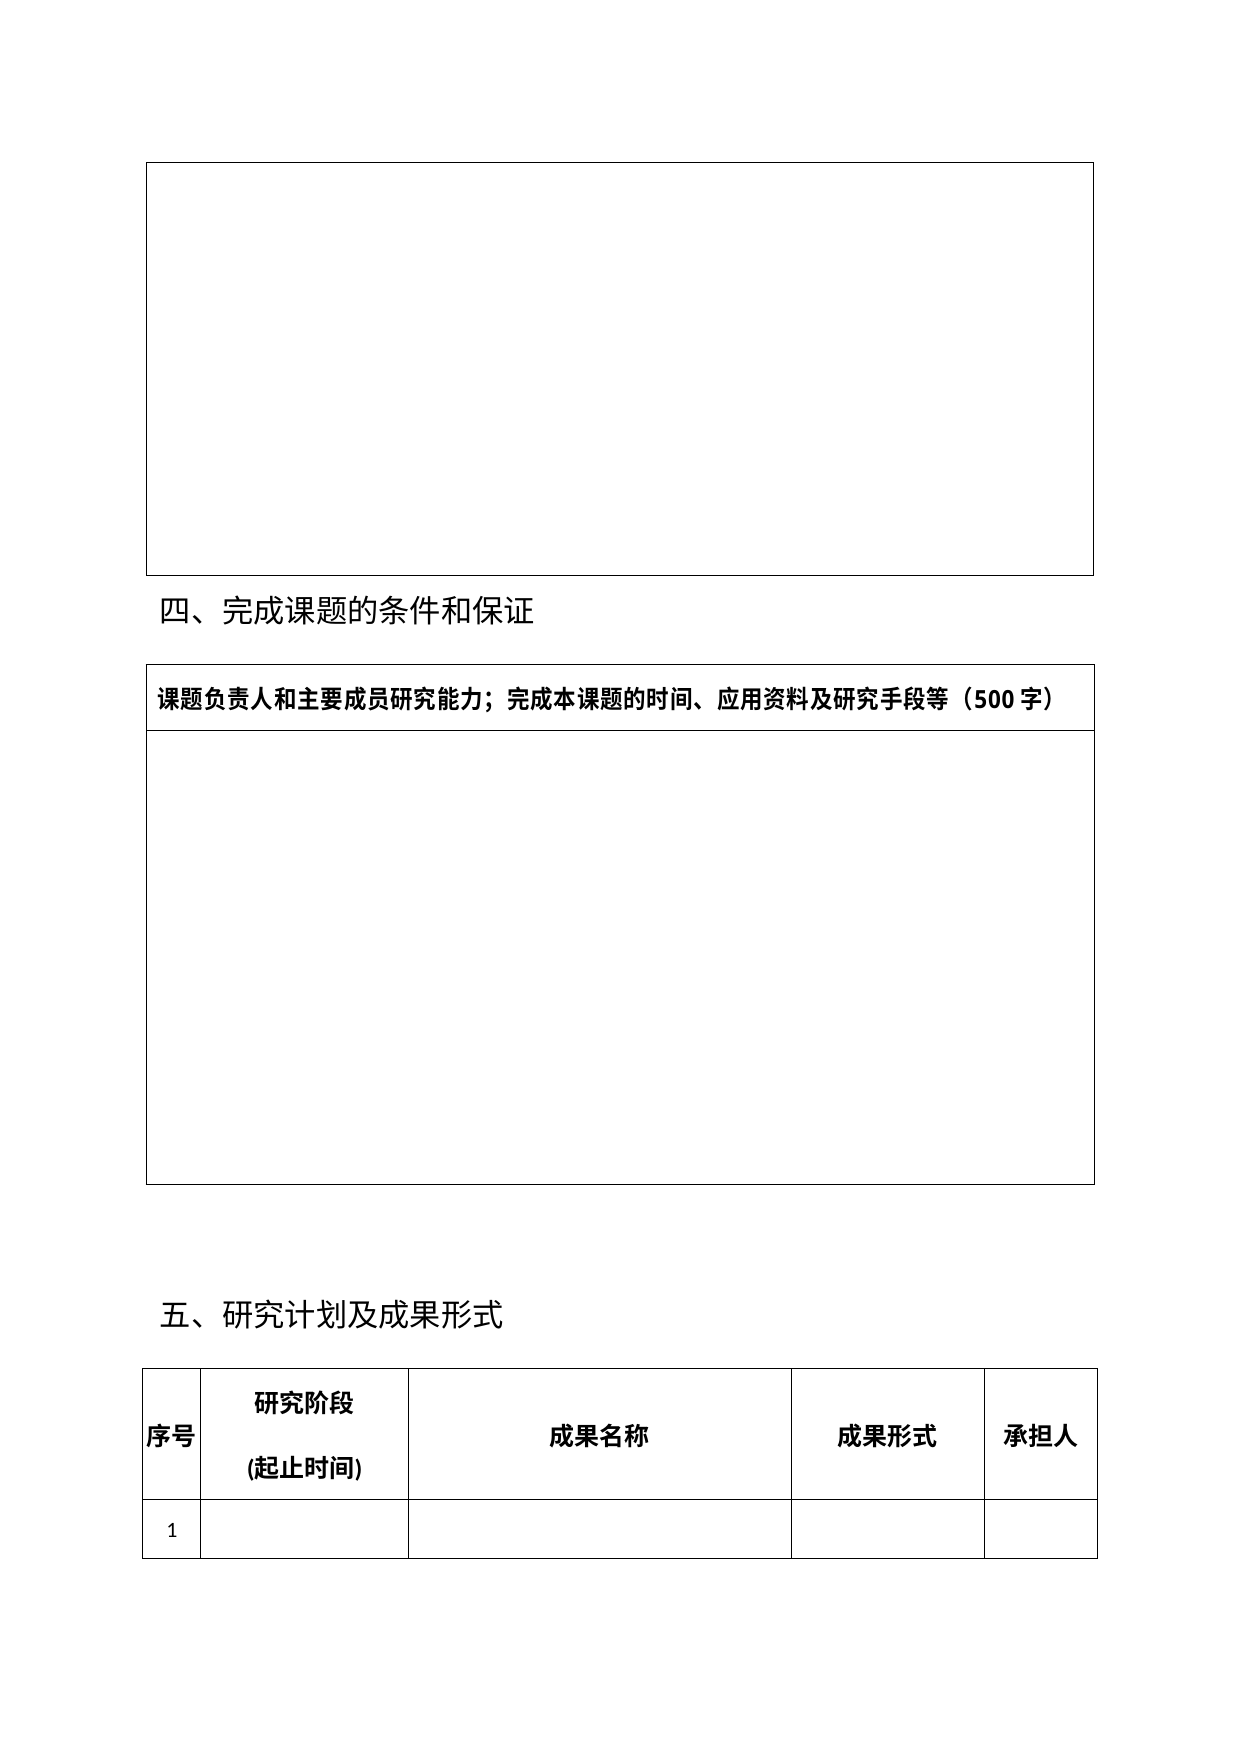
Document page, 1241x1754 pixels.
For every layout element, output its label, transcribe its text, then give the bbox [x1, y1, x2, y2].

table_cell [147, 731, 1094, 1184]
text 五、研究计划及成果形式 [159, 1281, 1081, 1346]
table_header 成果形式 [792, 1369, 984, 1499]
text 四、完成课题的条件和保证 [159, 576, 1081, 641]
table_cell [985, 1500, 1097, 1558]
table_cell [792, 1500, 984, 1558]
table_header 研究阶段 (起止时间) [201, 1369, 408, 1499]
table_header 课题负责人和主要成员研究能力；完成本课题的时间、应用资料及研究手段等（500字） [147, 665, 1094, 730]
table_cell [147, 163, 1093, 575]
table_header 序号 [143, 1369, 200, 1499]
table_header 承担人 [985, 1369, 1097, 1499]
table_cell 1 [143, 1500, 200, 1558]
table_header 成果名称 [409, 1369, 791, 1499]
table_cell [201, 1500, 408, 1558]
table_cell [409, 1500, 791, 1558]
